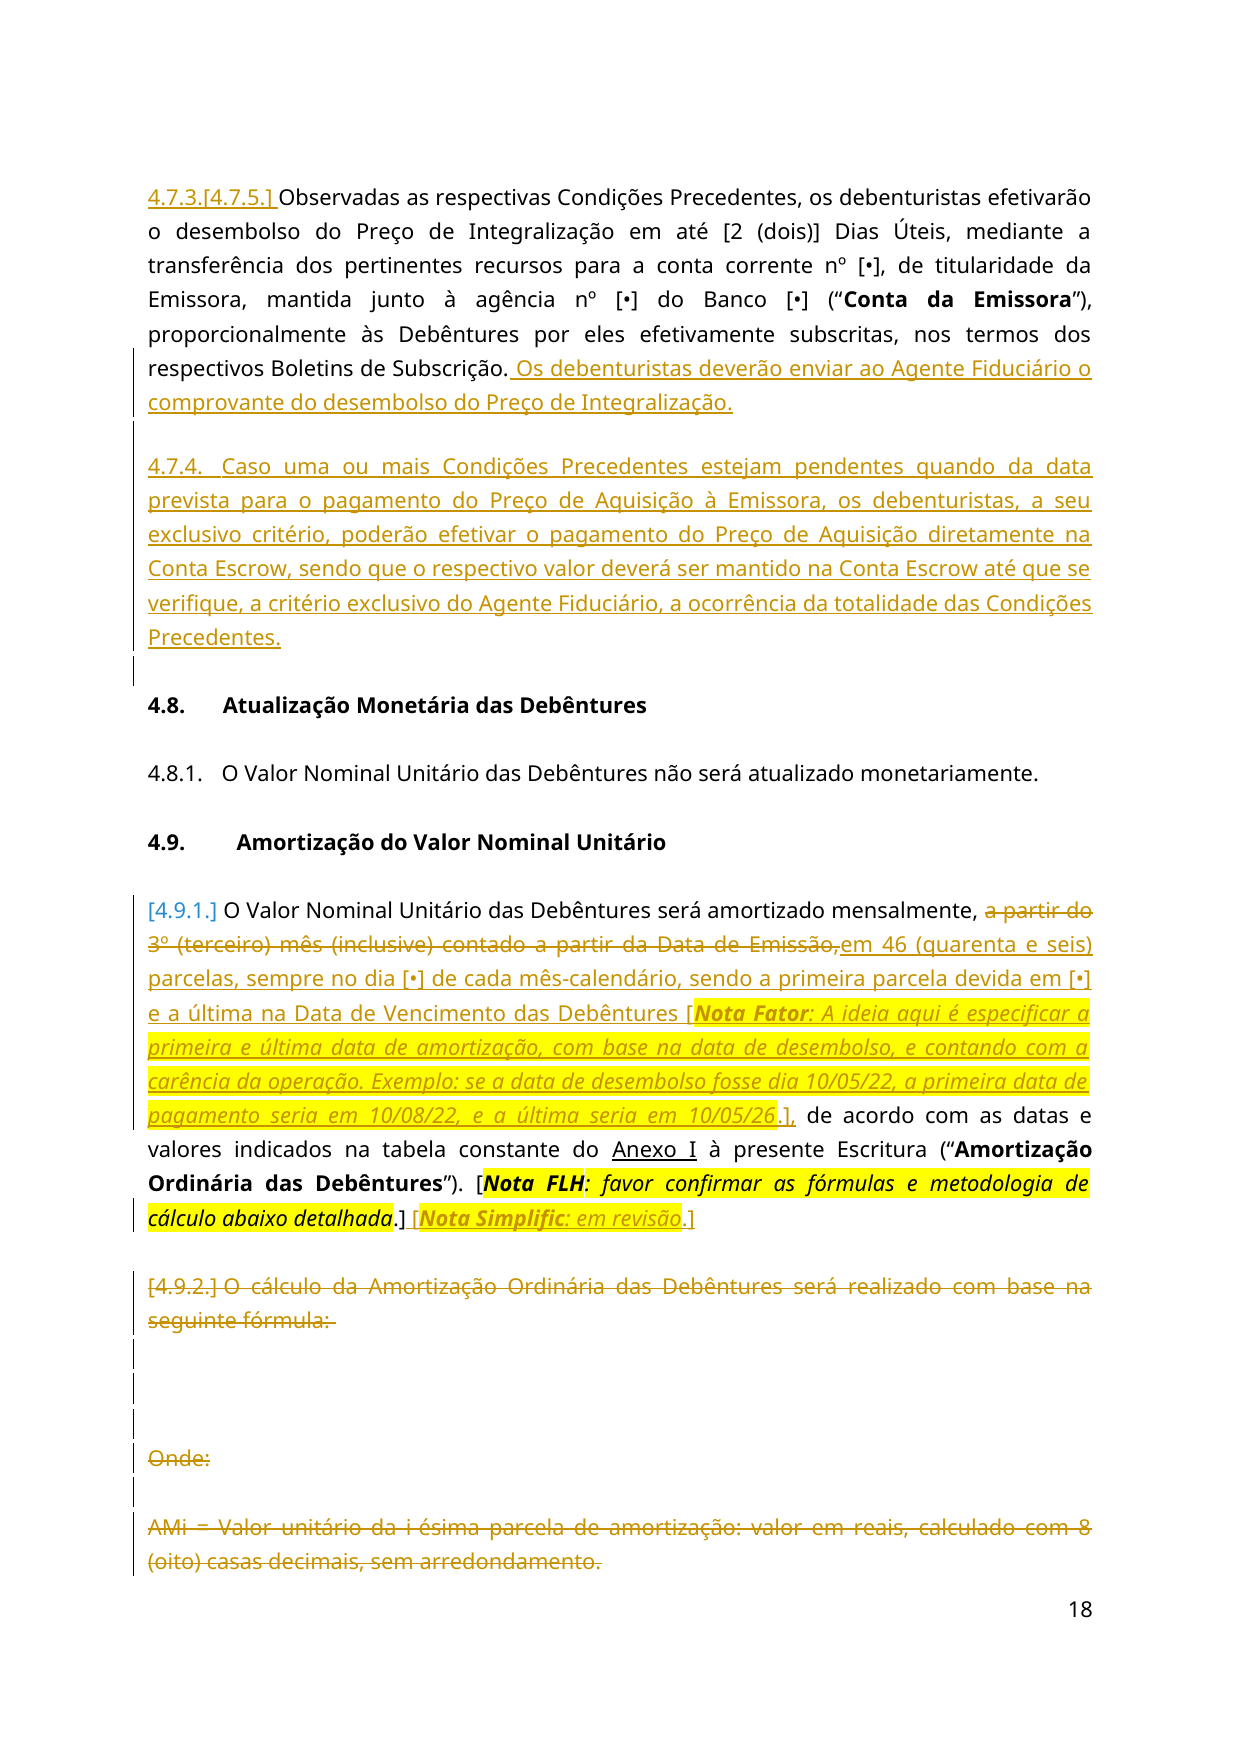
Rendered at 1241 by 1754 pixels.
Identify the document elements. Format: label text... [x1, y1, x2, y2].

list Atualização Monetária das Debêntures [148, 690, 1092, 720]
list Observadas as respectivas Condições Precedentes, os debenturistas efetivarão o desembolso do Preço de Integralização em até [2 (dois)] Dias Úteis, mediante a transferência dos pertinentes recursos para a conta corrente nº [•], de titularidade da Emissora, mantida junto à agência nº [•] do Banco [•] (“Conta da Emissora”), proporcionalmente às Debêntures por eles efetivamente subscritas, nos termos dos respectivos Boletins de Subscrição. [148, 182, 1092, 417]
list O Valor Nominal Unitário das Debêntures não será atualizado monetariamente. [148, 758, 1092, 788]
list Amortização do Valor Nominal Unitário [148, 827, 1092, 856]
list O Valor Nominal Unitário das Debêntures será amortizado mensalmente, de acordo com as datas e valores indicados na tabela constante do Anexo I à presente Escritura (“Amortização Ordinária das Debêntures”). [Nota FLH: favor confirmar as fórmulas e metodologia de cálculo abaixo detalhada.] [148, 990, 1092, 1232]
list O Valor Nominal Unitário das Debêntures será amortizado mensalmente, de acordo com as datas e valores indicados na tabela constante do Anexo I à presente Escritura (“Amortização Ordinária das Debêntures”). [Nota FLH: favor confirmar as fórmulas e metodologia de cálculo abaixo detalhada.] [148, 895, 1092, 989]
